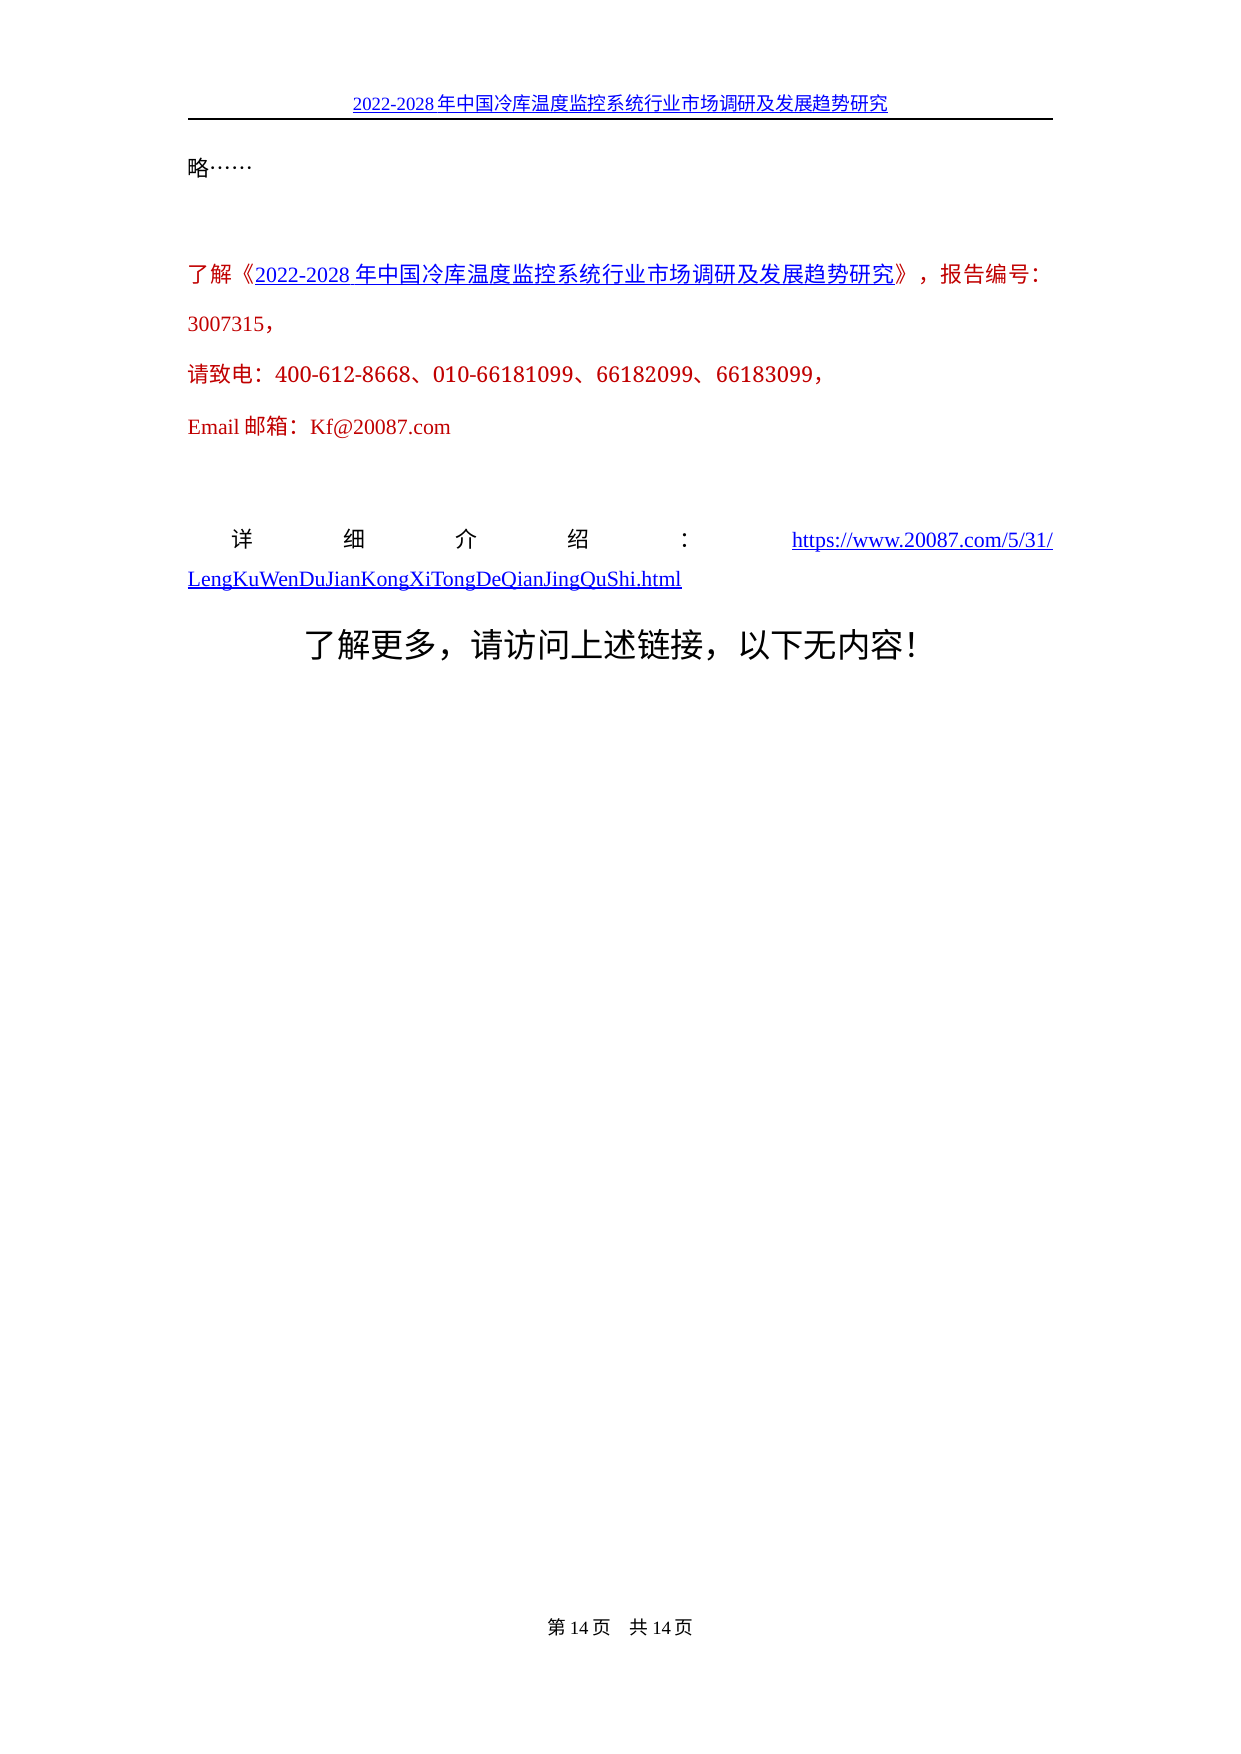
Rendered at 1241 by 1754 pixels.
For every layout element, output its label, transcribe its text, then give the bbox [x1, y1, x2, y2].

text Email邮箱：Kf@20087.com [187, 408, 1053, 441]
title 了解更多，请访问上述链接，以下无内容！ [187, 610, 1053, 675]
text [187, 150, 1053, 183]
text 请致电：400-612-8668、010-66181099、66182099、66183099， [187, 357, 1053, 389]
text 了解《2022-2028年中国冷库温度监控系统行业市场调研及发展趋势研究》，报告编号：3007315， [187, 257, 1053, 338]
text 详细介绍：https://www.20087.com/5/31/LengKuWenDuJianKongXiTongDeQianJingQuShi.html [187, 521, 1053, 594]
